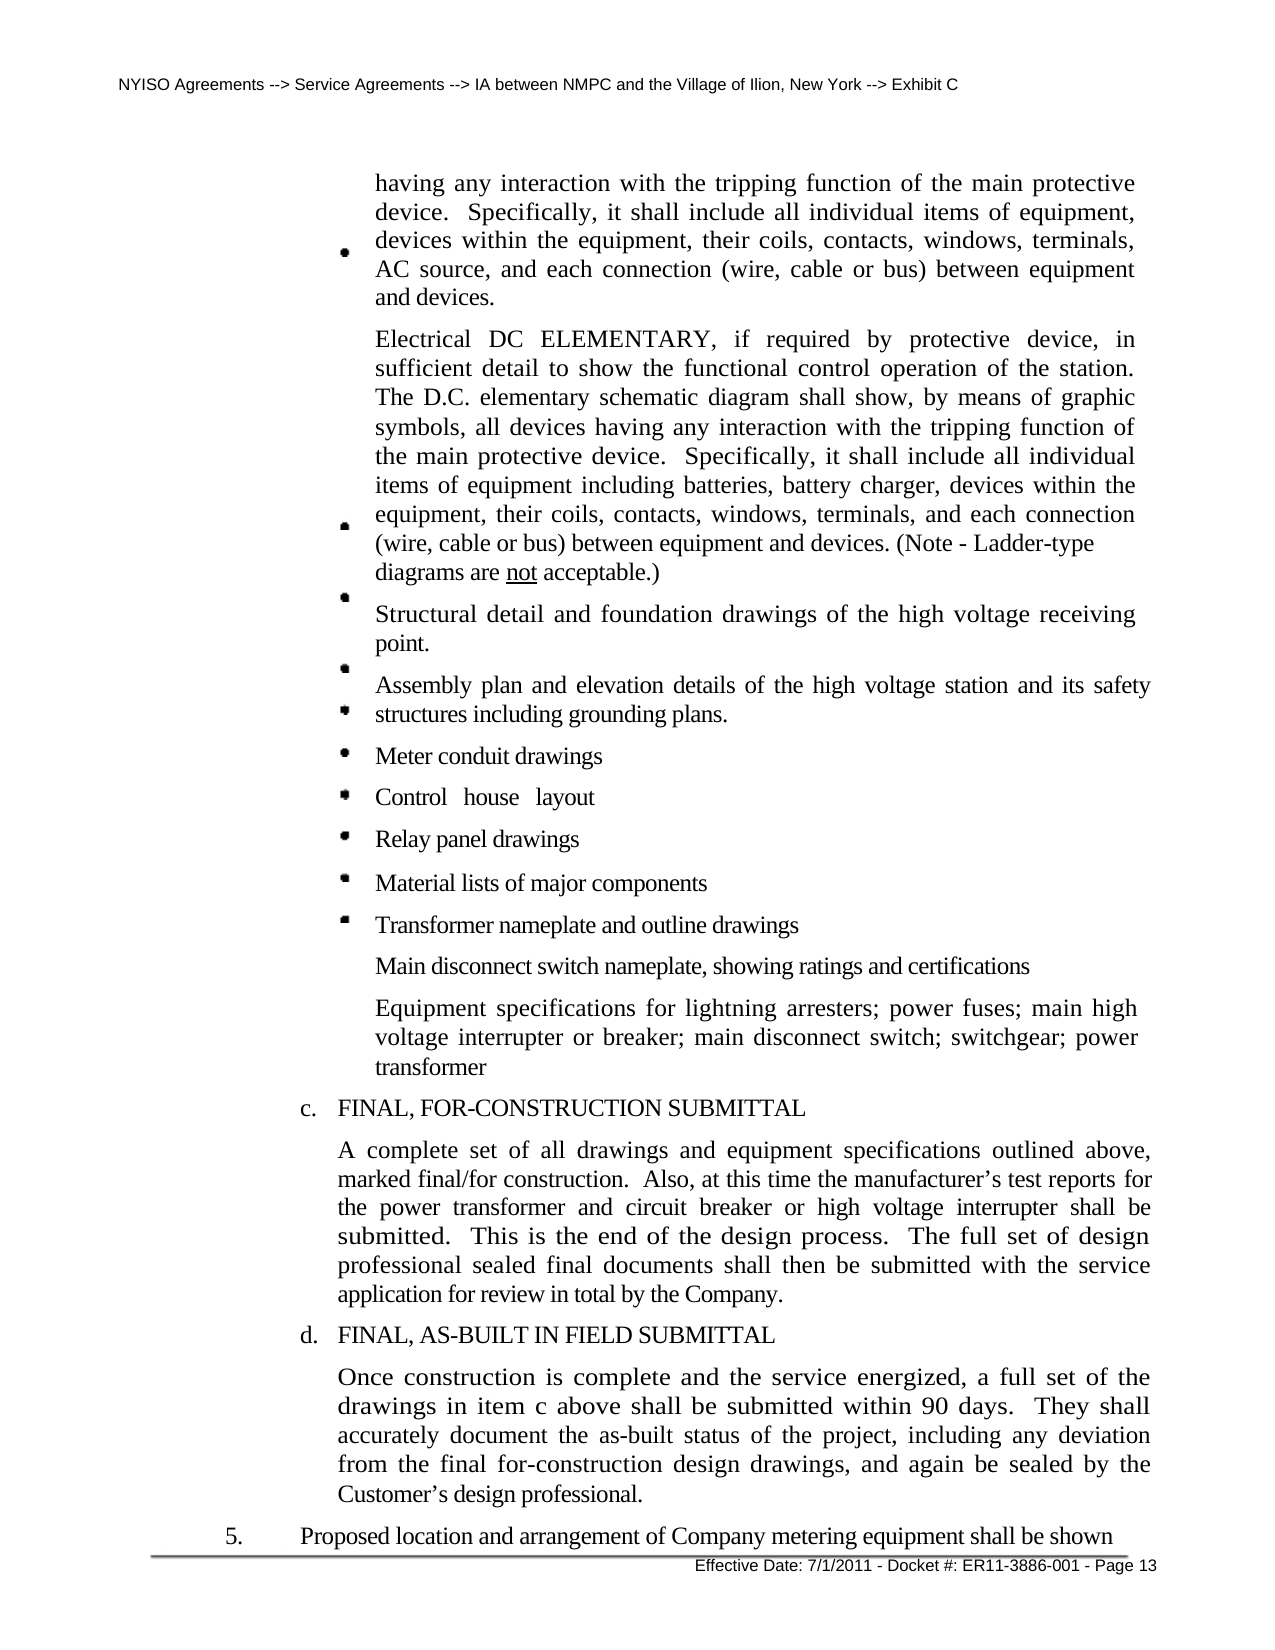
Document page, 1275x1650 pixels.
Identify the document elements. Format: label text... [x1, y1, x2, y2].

text Electrical DC ELEMENTARY, if required by protective device, in sufficient detail to show the functional control operation of the station. The D.C. elementary schematic diagram shall show, by means of graphic symbols, all devices having any interaction with the tripping function of the main protective device. Specifically, it shall include all individual items of equipment including batteries, battery charger, devices within the equipment, their coils, contacts, windows, terminals, and each connection (wire, cable or bus) between equipment and devices. (Note - Ladder-type [375, 324, 1145, 557]
text Meter conduit drawings [375, 741, 1275, 770]
text Assembly plan and elevation details of the high voltage station and its safety structures including grounding plans. [375, 670, 1152, 728]
text Main disconnect switch nameplate, showing ratings and certifications [375, 952, 1275, 981]
text c. FINAL, FOR-CONSTRUCTION SUBMITTAL [300, 1094, 1275, 1122]
picture [329, 862, 351, 882]
picture [141, 1545, 1132, 1561]
picture [329, 510, 351, 530]
picture [329, 820, 351, 842]
text having any interaction with the tripping function of the main protective device. Specifically, it shall include all individual items of equipment, devices within the equipment, their coils, contacts, windows, terminals, AC source, and each connection (wire, cable or bus) between equipment and devices. [375, 168, 1146, 312]
picture [329, 906, 351, 923]
picture [329, 237, 351, 257]
picture [329, 654, 351, 673]
text A complete set of all drawings and equipment specifications outlined above, marked final/for construction. Also, at this time the manufacturer’s test reports for the power transformer and circuit breaker or high voltage interrupter shall be submitted. This is the end of the design process. The full set of design professional sealed final documents shall then be submitted with the service application for review in total by the Company. [337, 1135, 1152, 1308]
text Transformer nameplate and outline drawings [375, 910, 1275, 939]
text d. FINAL, AS-BUILT IN FIELD SUBMITTAL [300, 1321, 1275, 1349]
picture [329, 737, 351, 757]
picture [329, 779, 351, 800]
text Material lists of major components [375, 868, 1275, 897]
picture [329, 583, 351, 602]
text Structural detail and foundation drawings of the high voltage receiving point. [375, 599, 1147, 658]
text Once construction is complete and the service energized, a full set of the drawings in item c above shall be submitted within 90 days. They shall accurately document the as-built status of the project, including any deviation from the final for-construction design drawings, and again be sealed by the Customer’s design professional. [337, 1362, 1152, 1508]
text Equipment specifications for lightning arresters; power fuses; main high voltage interrupter or breaker; main disconnect switch; switchgear; power transformer [375, 993, 1148, 1081]
text 5. Proposed location and arrangement of Company metering equipment shall be shown [150, 1521, 1275, 1550]
picture [329, 695, 351, 715]
text diagrams are not acceptable.) [375, 558, 1275, 587]
text Control house layout Relay panel drawings [375, 772, 612, 856]
